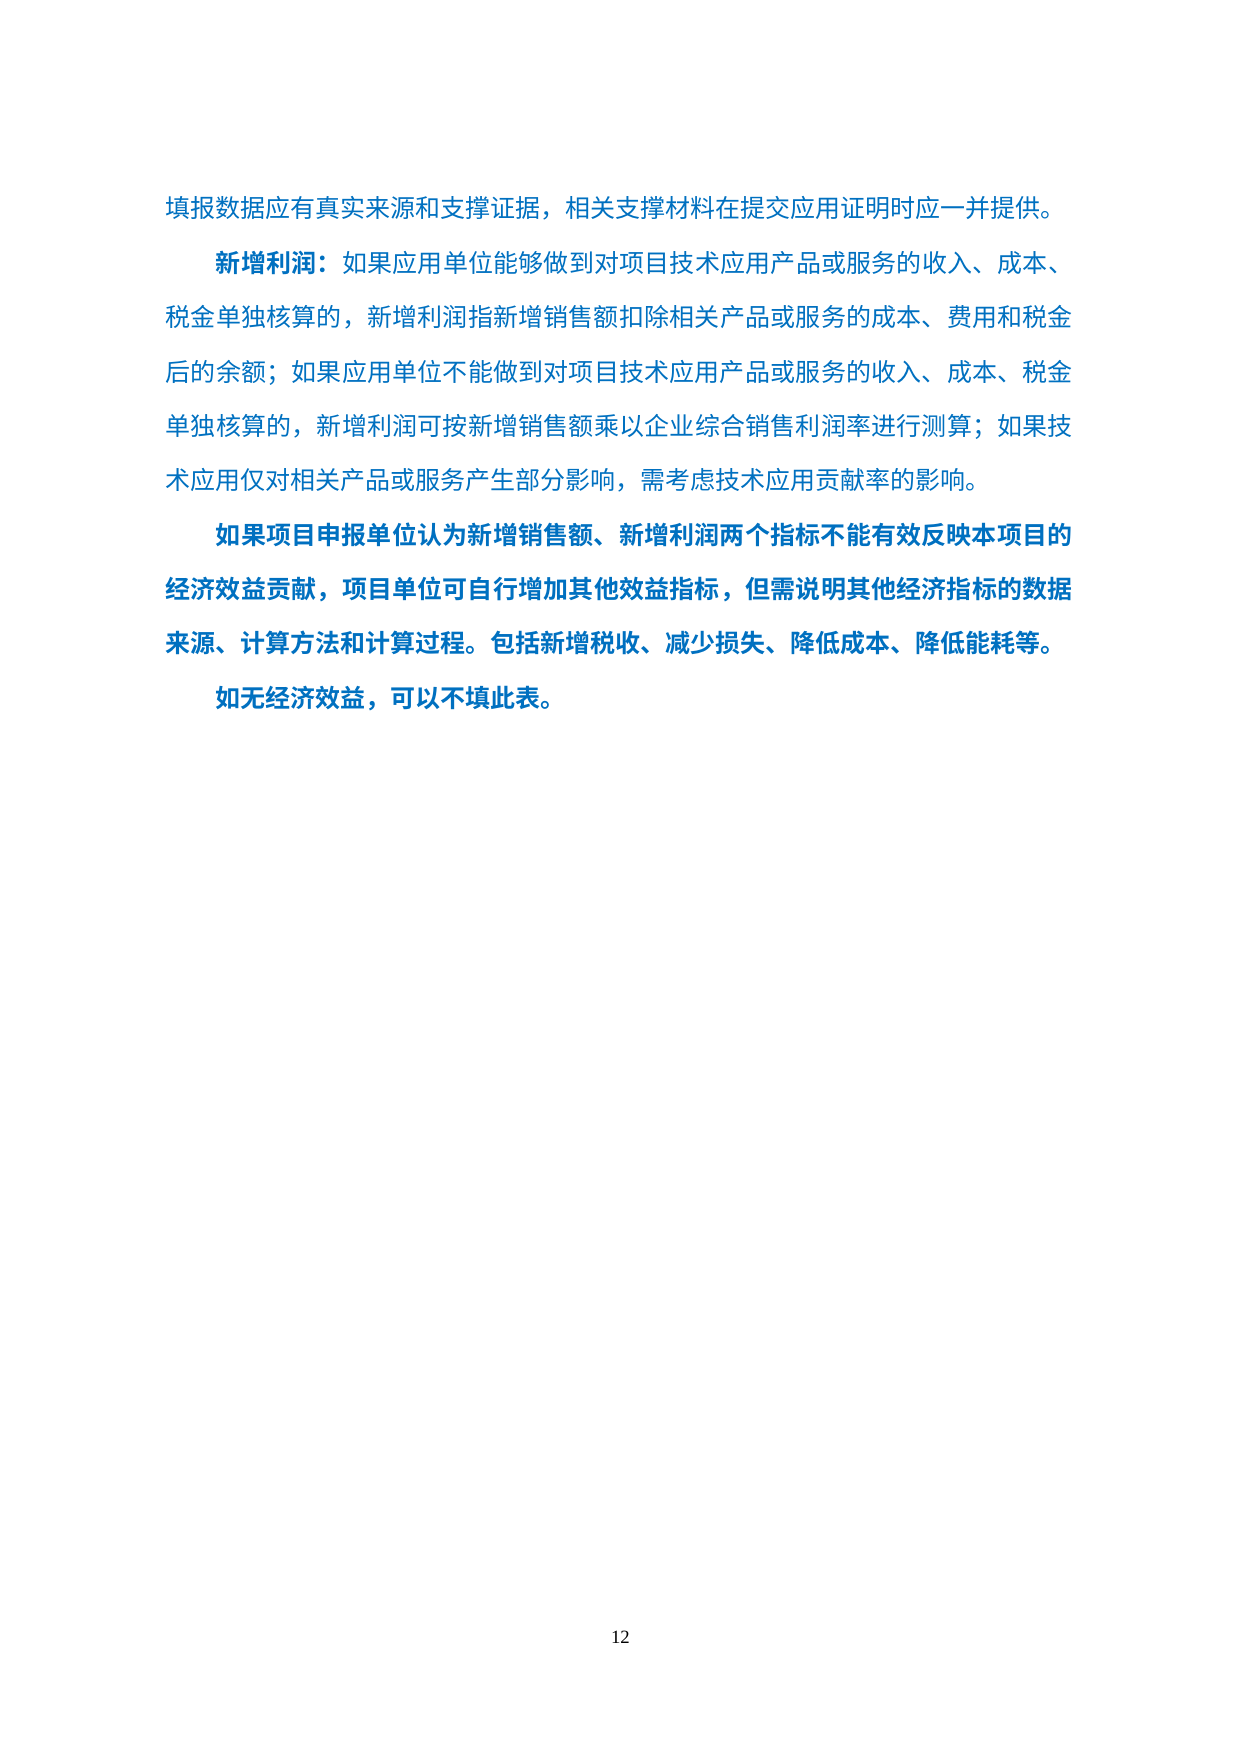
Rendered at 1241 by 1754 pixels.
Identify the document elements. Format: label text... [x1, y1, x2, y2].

text 如无经济效益，可以不填此表。 [165, 678, 1075, 714]
text 新增利润：如果应用单位能够做到对项目技术应用产品或服务的收入、成本、税金单独核算的，新增利润指新增销售额扣除相关产品或服务的成本、费用和税金后的余额；如果应用单位不能做到对项目技术应用产品或服务的收入、成本、税金单独核算的，新增利润可按新增销售额乘以企业综合销售利润率进行测算；如果技术应用仅对相关产品或服务产生部分影响，需考虑技术应用贡献率的影响。 [165, 243, 1075, 497]
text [165, 189, 1075, 225]
text 如果项目申报单位认为新增销售额、新增利润两个指标不能有效反映本项目的经济效益贡献，项目单位可自行增加其他效益指标，但需说明其他经济指标的数据来源、计算方法和计算过程。包括新增税收、减少损失、降低成本、降低能耗等。 [165, 515, 1075, 660]
